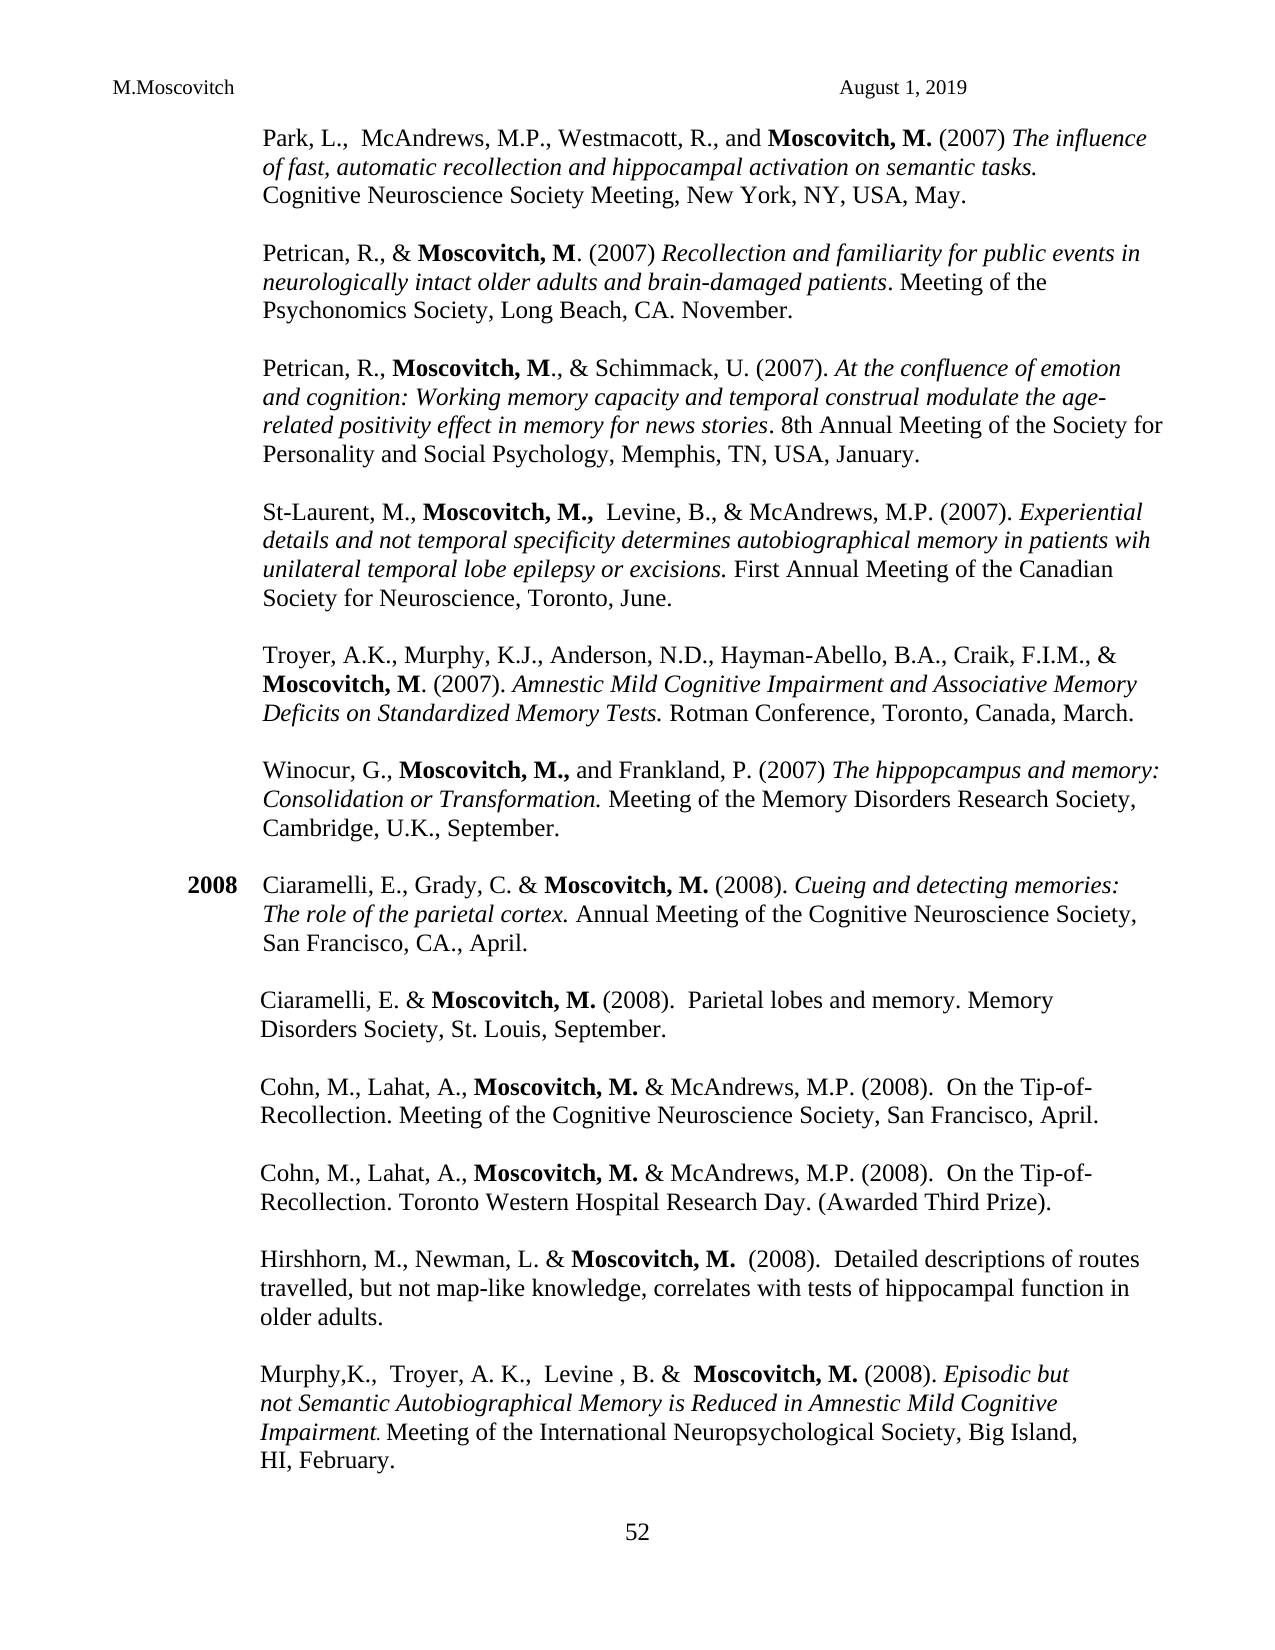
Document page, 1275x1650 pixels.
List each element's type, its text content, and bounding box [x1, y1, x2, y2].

text 2008 Ciaramelli, E., Grady, C. & Moscovitch, M. (2008). Cueing and detecting memories: The role of the parietal cortex. Annual Meeting of the Cognitive Neuroscience Society, San Francisco, CA., April. [187, 871, 1163, 957]
text Cohn, M., Lahat, A., Moscovitch, M. & McAndrews, M.P. (2008). On the Tip-of-Recollection. Meeting of the Cognitive Neuroscience Society, San Francisco, April. [260, 1072, 1163, 1129]
text Murphy,K., Troyer, A. K., Levine , B. & Moscovitch, M. (2008). Episodic but not Semantic Autobiographical Memory is Reduced in Amnestic Mild Cognitive Impairment. Meeting of the International Neuropsychological Society, Big Island, HI, February. [260, 1359, 1088, 1474]
text Petrican, R., & Moscovitch, M. (2007) Recollection and familiarity for public events in neurologically intact older adults and brain-damaged patients. Meeting of the Psychonomics Society, Long Beach, CA. November. [262, 238, 1163, 324]
text Cohn, M., Lahat, A., Moscovitch, M. & McAndrews, M.P. (2008). On the Tip-of- Recollection. Toronto Western Hospital Research Day. (Awarded Third Prize). [260, 1158, 1172, 1216]
text Ciaramelli, E. & Moscovitch, M. (2008). Parietal lobes and memory. Memory Disorders Society, St. Louis, September. [260, 986, 1088, 1043]
text Winocur, G., Moscovitch, M., and Frankland, P. (2007) The hippopcampus and memory: Consolidation or Transformation. Meeting of the Memory Disorders Research Society, Cambridge, U.K., September. [262, 756, 1163, 842]
text Cognitive Neuroscience Society Meeting, New York, NY, USA, May. [262, 181, 1163, 209]
text St-Laurent, M., Moscovitch, M., Levine, B., & McAndrews, M.P. (2007). Experiential details and not temporal specificity determines autobiographical memory in patients wih unilateral temporal lobe epilepsy or excisions. First Annual Meeting of the Canadian Society for Neuroscience, Toronto, June. [262, 497, 1163, 612]
text Hirshhorn, M., Newman, L. & Moscovitch, M. (2008). Detailed descriptions of routes travelled, but not map-like knowledge, correlates with tests of hippocampal function in older adults. [260, 1244, 1163, 1331]
text Troyer, A.K., Murphy, K.J., Anderson, N.D., Hayman-Abello, B.A., Craik, F.I.M., & Moscovitch, M. (2007). Amnestic Mild Cognitive Impairment and Associative Memory Deficits on Standardized Memory Tests. Rotman Conference, Toronto, Canada, March. [262, 641, 1163, 727]
text Park, L., McAndrews, M.P., Westmacott, R., and Moscovitch, M. (2007) The influence of fast, automatic recollection and hippocampal activation on semantic tasks. [262, 123, 1163, 181]
text Petrican, R., Moscovitch, M., & Schimmack, U. (2007). At the confluence of emotion and cognition: Working memory capacity and temporal construal modulate the age-related positivity effect in memory for news stories. 8th Annual Meeting of the Society for Personality and Social Psychology, Memphis, TN, USA, January. [262, 353, 1163, 468]
